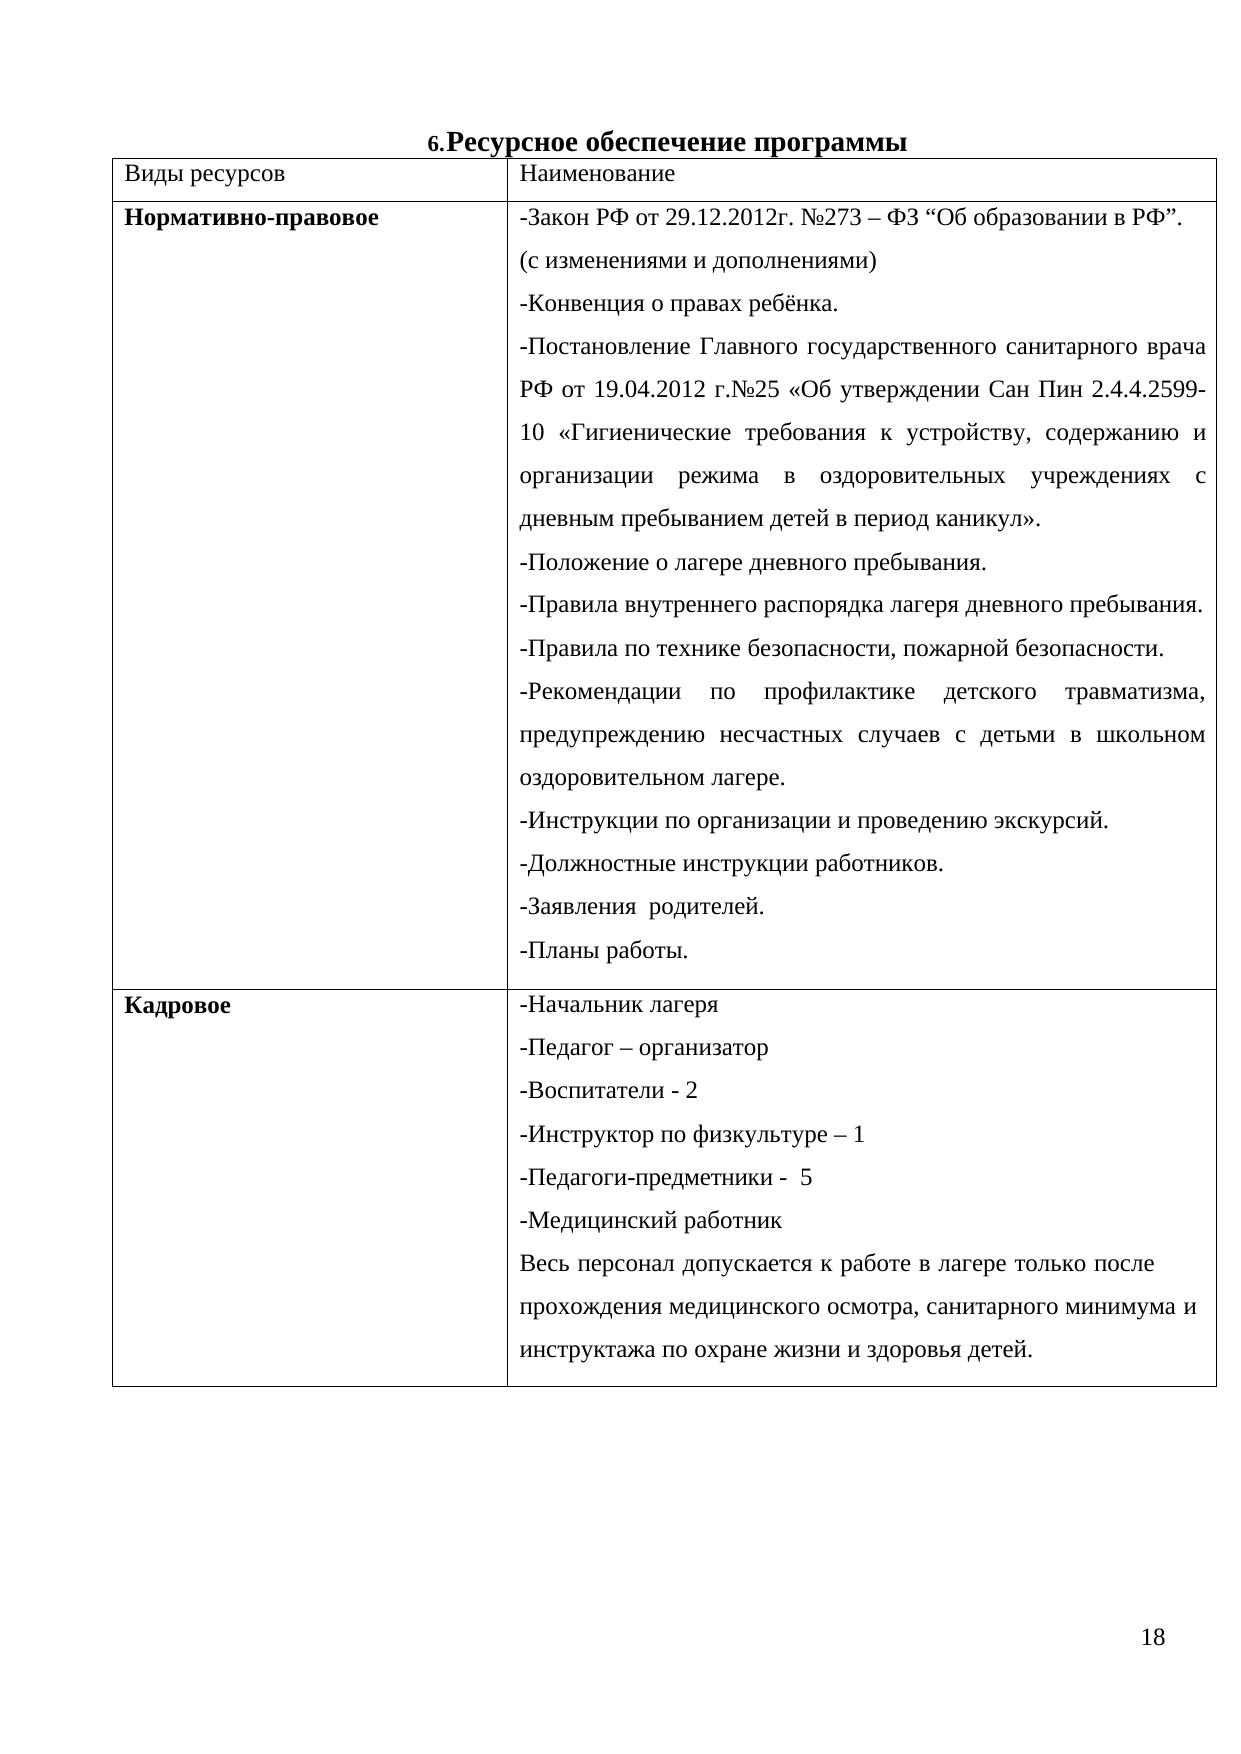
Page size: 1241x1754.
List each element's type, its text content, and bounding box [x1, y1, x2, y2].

table_header Виды ресурсов [113, 159, 507, 201]
table_cell -Закон РФ от 29.12.2012г. №273 – ФЗ “Об образовании в РФ”. (с изменениями и дополнениями) -Конвенция о правах ребёнка. -Постановление Главного государственного санитарного врача РФ от 19.04.2012 г.№25 «Об утверждении Сан Пин 2.4.4.2599- 10 «Гигиенические требования к устройству, содержанию и организации режима в оздоровительных учреждениях с дневным пребыванием детей в период каникул». -Положение о лагере дневного пребывания. -Правила внутреннего распорядка лагеря дневного пребывания. -Правила по технике безопасности, пожарной безопасности. -Рекомендации по профилактике детского травматизма, предупреждению несчастных случаев с детьми в школьном оздоровительном лагере. -Инструкции по организации и проведению экскурсий. -Должностные инструкции работников. -Заявления родителей. -Планы работы. [508, 202, 1216, 989]
table_cell -Начальник лагеря -Педагог – организатор -Воспитатели - 2 -Инструктор по физкультуре – 1 -Педагоги-предметники - 5 -Медицинский работник Весь персонал допускается к работе в лагере только после прохождения медицинского осмотра, санитарного минимума и инструктажа по охране жизни и здоровья детей. [508, 990, 1216, 1386]
table_cell Кадровое [113, 990, 507, 1386]
table_cell Нормативно-правовое [113, 202, 507, 989]
subtitle Ресурсное обеспечение программы [183, 124, 1152, 158]
table_header Наименование [508, 159, 1216, 201]
